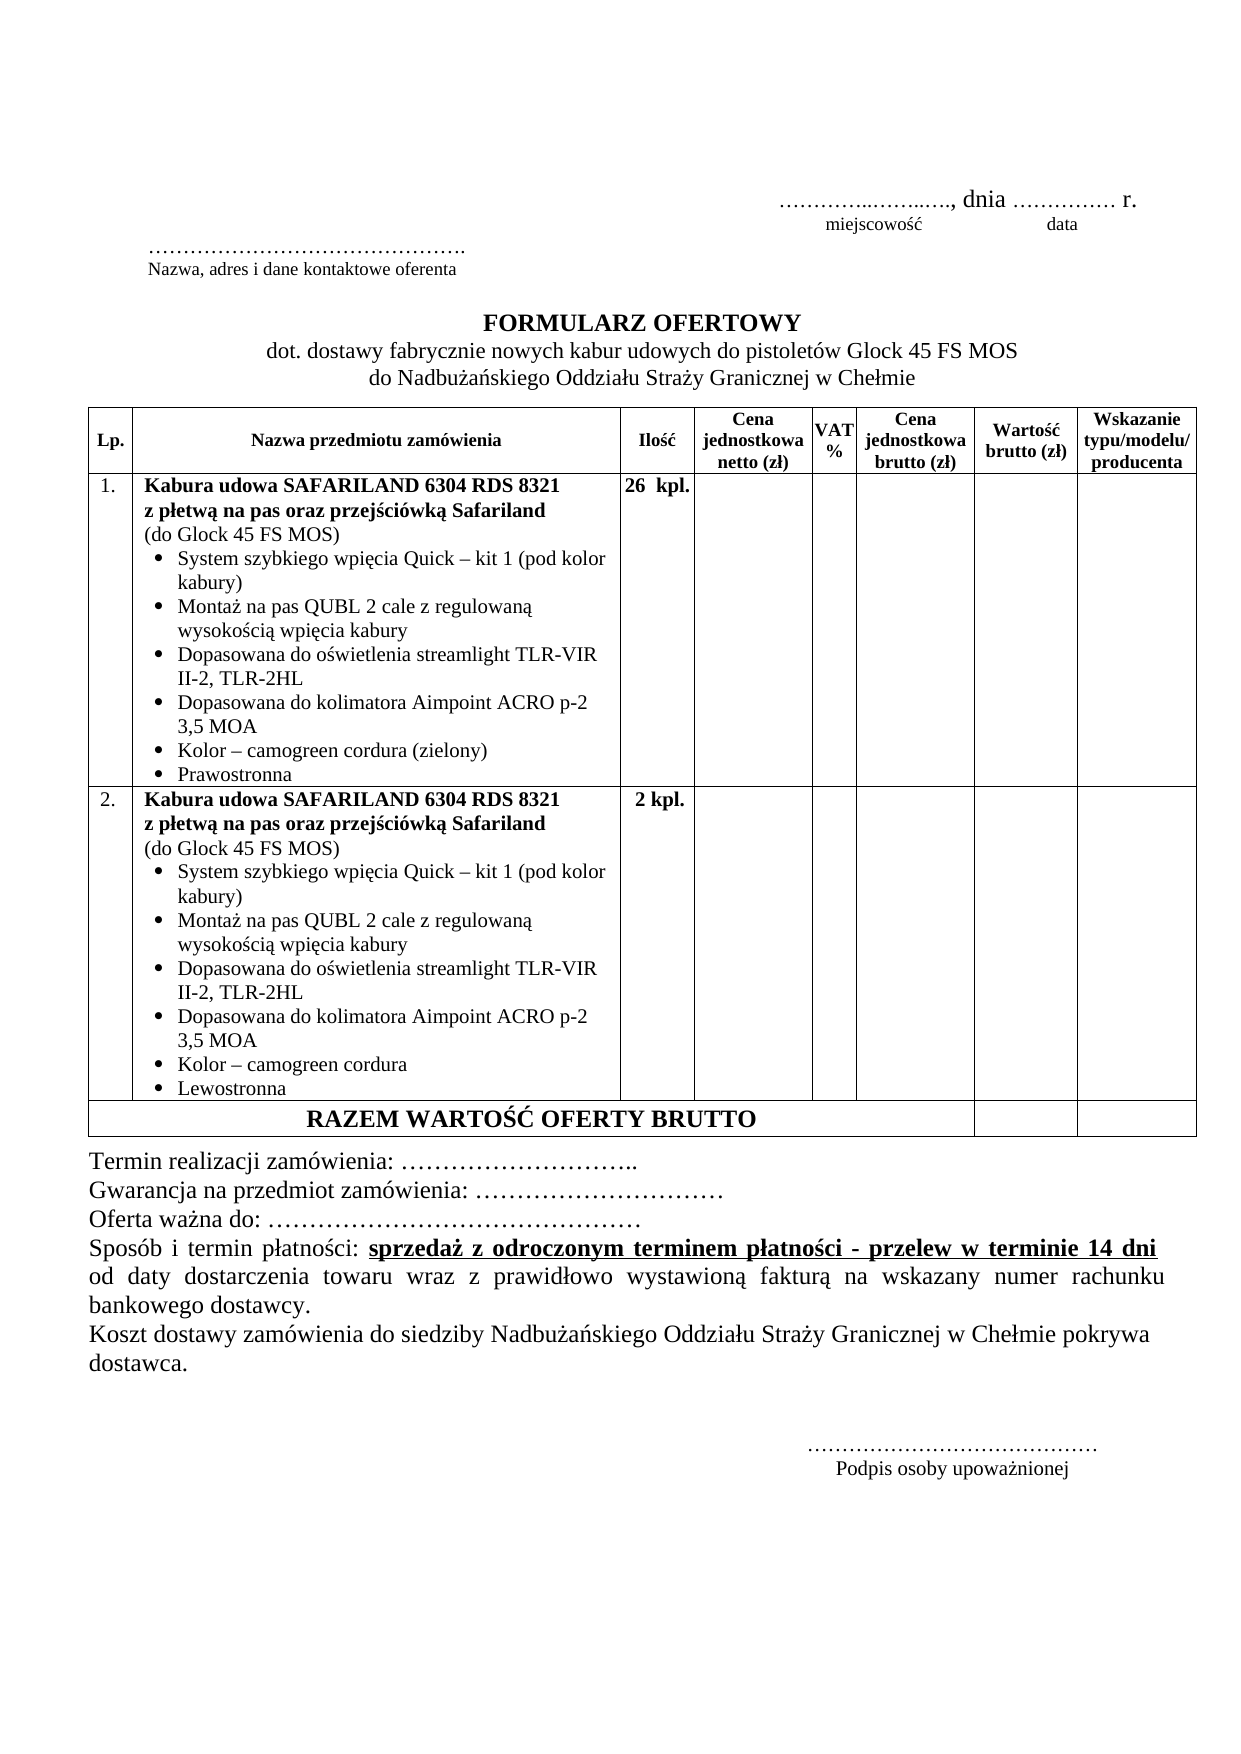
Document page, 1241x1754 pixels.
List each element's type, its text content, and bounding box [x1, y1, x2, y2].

text …………..……..…., dnia …………… r. [148, 184, 1137, 212]
table_header Wskazanie typu/modelu/ producenta [1078, 408, 1196, 472]
text Gwarancja na przedmiot zamówienia: ………………………… [89, 1175, 1167, 1204]
table_cell 1. [89, 474, 132, 786]
table_cell [1078, 474, 1196, 786]
table_header VAT % [813, 408, 856, 472]
table_header Cena jednostkowa netto (zł) [695, 408, 812, 472]
text FORMULARZ OFERTOWY [148, 308, 1137, 337]
text do Nadbużańskiego Oddziału Straży Granicznej w Chełmie [148, 363, 1137, 390]
table_cell [813, 474, 856, 786]
table_cell 2. [89, 787, 132, 1100]
table_cell Kabura udowa SAFARILAND 6304 RDS 8321 z płetwą na pas oraz przejściówką Safariland (do Glock 45 FS MOS) System szybkiego wpięcia Quick – kit 1 (pod kolor kabury) Montaż na pas QUBL 2 cale z regulowaną wysokością wpięcia kabury Dopasowana do oświetlenia streamlight TLR-VIR II-2, TLR-2HL Dopasowana do kolimatora Aimpoint ACRO p-2 3,5 MOA Kolor – camogreen cordura (zielony) Prawostronna [133, 474, 620, 786]
text Oferta ważna do: ……………………………………… [89, 1204, 1167, 1233]
text Sposób i termin płatności: sprzedaż z odroczonym terminem płatności - przelew w terminie 14 dni od daty dostarczenia towaru wraz z prawidłowo wystawioną fakturą na wskazany numer rachunku bankowego dostawcy. [89, 1233, 1167, 1319]
table_cell [695, 787, 812, 1100]
table_cell 26 kpl. [621, 474, 694, 786]
table_cell [1078, 787, 1196, 1100]
table_header Lp. [89, 408, 132, 472]
table_header Ilość [621, 408, 694, 472]
text ………………………………………. [148, 234, 1137, 258]
table_cell 2 kpl. [621, 787, 694, 1100]
table_cell [975, 474, 1077, 786]
text Koszt dostawy zamówienia do siedziby Nadbużańskiego Oddziału Straży Granicznej w Chełmie pokrywa dostawca. [89, 1319, 1167, 1376]
text miejscowość data [811, 212, 1137, 234]
table_cell [857, 474, 974, 786]
text Podpis osoby upoważnionej [768, 1456, 1137, 1480]
table_cell [975, 787, 1077, 1100]
table_cell Kabura udowa SAFARILAND 6304 RDS 8321 z płetwą na pas oraz przejściówką Safariland (do Glock 45 FS MOS) System szybkiego wpięcia Quick – kit 1 (pod kolor kabury) Montaż na pas QUBL 2 cale z regulowaną wysokością wpięcia kabury Dopasowana do oświetlenia streamlight TLR-VIR II-2, TLR-2HL Dopasowana do kolimatora Aimpoint ACRO p-2 3,5 MOA Kolor – camogreen cordura Lewostronna [133, 787, 620, 1100]
text dot. dostawy fabrycznie nowych kabur udowych do pistoletów Glock 45 FS MOS [148, 337, 1137, 363]
table_cell [975, 1101, 1077, 1136]
table_cell [857, 787, 974, 1100]
table_cell [1078, 1101, 1196, 1136]
text Termin realizacji zamówienia: ……………………….. [89, 1146, 1167, 1175]
table_cell RAZEM WARTOŚĆ OFERTY BRUTTO [89, 1101, 974, 1136]
text Nazwa, adres i dane kontaktowe oferenta [148, 258, 1137, 280]
table_cell [813, 787, 856, 1100]
table_header Wartość brutto (zł) [975, 408, 1077, 472]
table_header Cena jednostkowa brutto (zł) [857, 408, 974, 472]
table_header Nazwa przedmiotu zamówienia [133, 408, 620, 472]
text …………………………………… [768, 1432, 1137, 1456]
table_cell [695, 474, 812, 786]
